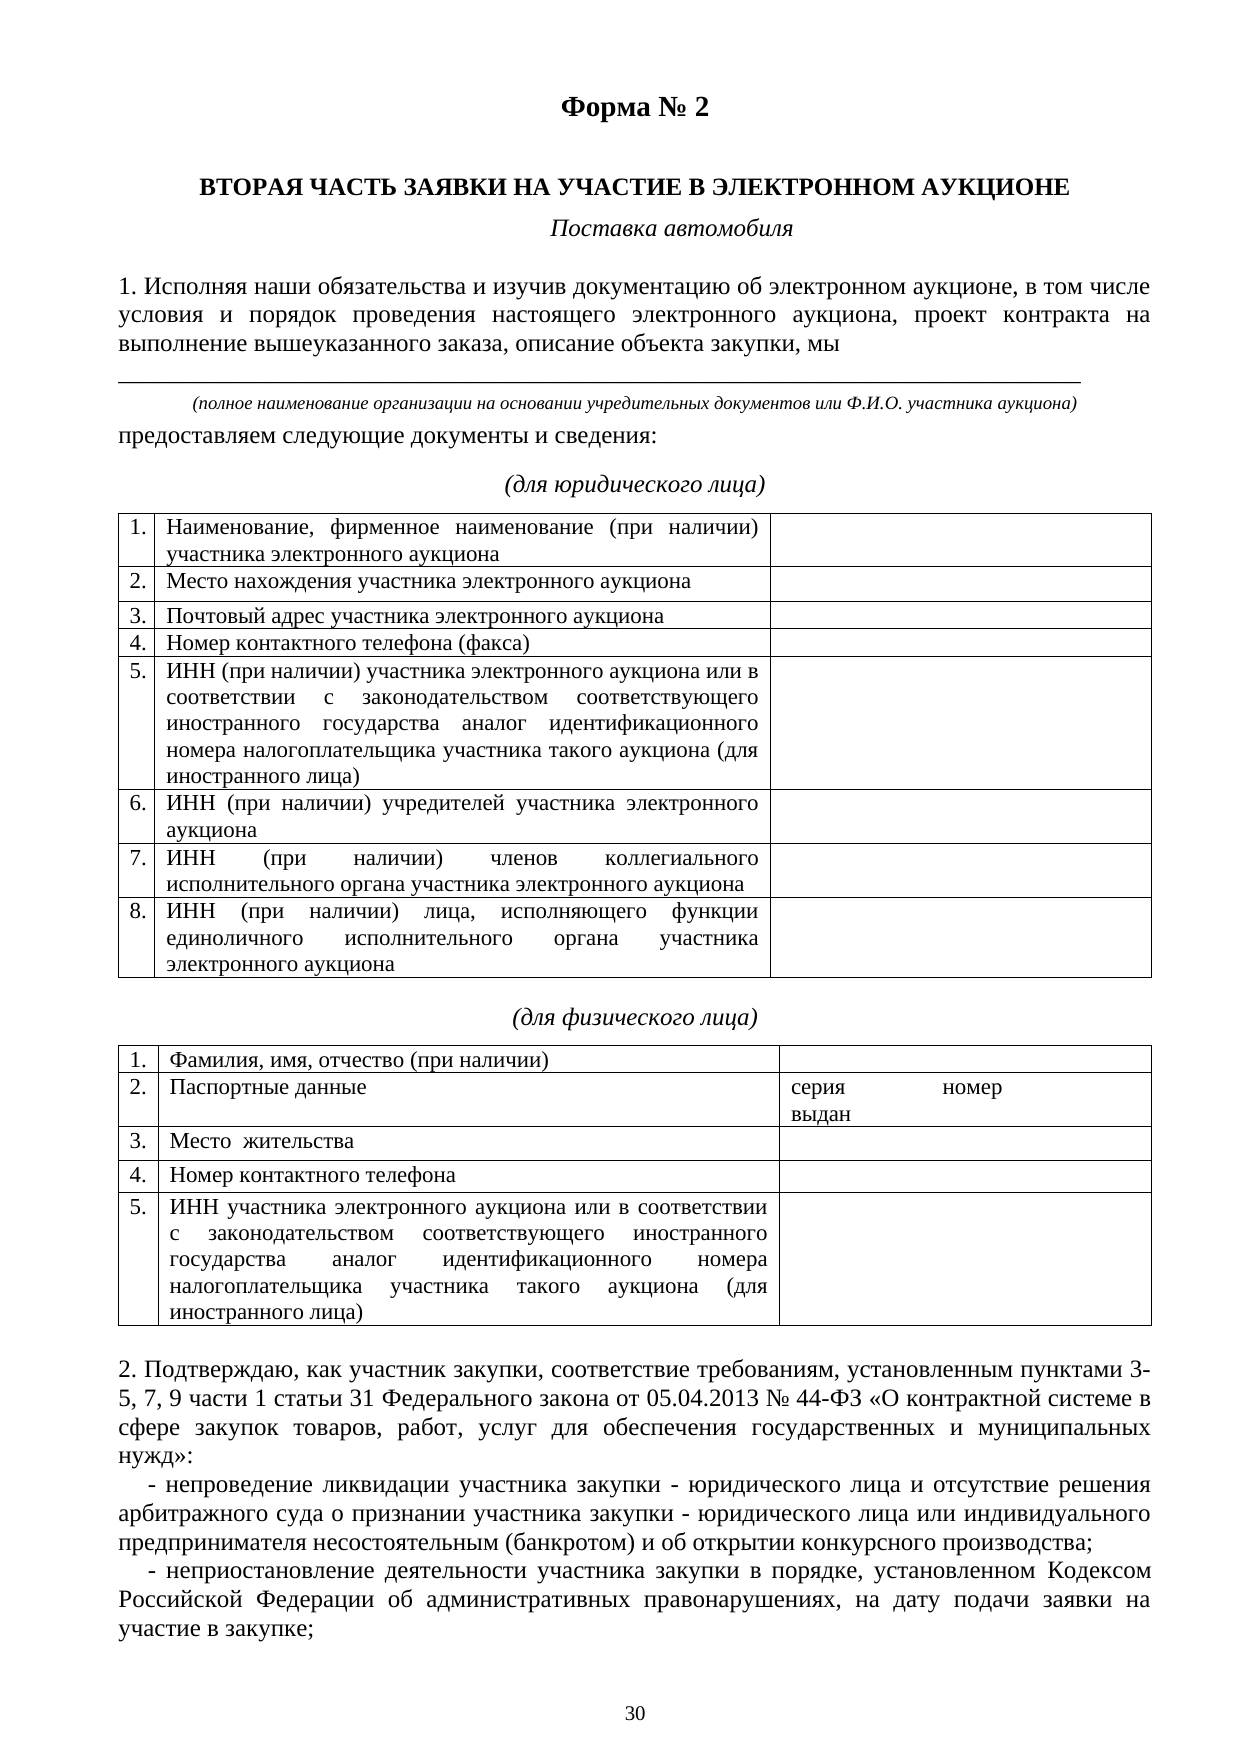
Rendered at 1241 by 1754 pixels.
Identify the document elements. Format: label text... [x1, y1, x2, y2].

table_cell [780, 1127, 1151, 1160]
table_cell 6. [119, 790, 154, 842]
table_cell ИНН (при наличии) участника электронного аукциона или в соответствии с законодательством соответствующего иностранного государства аналог идентификационного номера налогоплательщика участника такого аукциона (для иностранного лица) [155, 657, 770, 788]
table_cell 4. [119, 629, 154, 656]
table_cell 5. [119, 1193, 158, 1324]
table_cell 3. [119, 602, 154, 628]
table_cell ИНН (при наличии) учредителей участника электронного аукциона [155, 790, 770, 842]
table_cell ИНН (при наличии) членов коллегиального исполнительного органа участника электронного аукциона [155, 844, 770, 897]
text 2. Подтверждаю, как участник закупки, соответствие требованиям, установленным пунктами 3-5, 7, 9 части 1 статьи 31 Федерального закона от 05.04.2013 № 44-ФЗ «О контрактной системе в сфере закупок товаров, работ, услуг для обеспечения государственных и муниципальных нужд»: [118, 1354, 1152, 1469]
table_cell [771, 629, 1151, 656]
table_header 1. [119, 514, 154, 566]
table_cell [771, 844, 1151, 897]
table_cell 4. [119, 1161, 158, 1192]
table_cell ИНН участника электронного аукциона или в соответствии с законодательством соответствующего иностранного государства аналог идентификационного номера налогоплательщика участника такого аукциона (для иностранного лица) [159, 1193, 779, 1324]
table_cell [780, 1161, 1151, 1192]
table_cell Место нахождения участника электронного аукциона [155, 567, 770, 601]
text (для физического лица) [118, 1002, 1152, 1031]
table_header Наименование, фирменное наименование (при наличии) участника электронного аукциона [155, 514, 770, 566]
table_header [771, 514, 1151, 566]
table_cell [780, 1193, 1151, 1324]
text 1. Исполняя наши обязательства и изучив документацию об электронном аукционе, в том числе условия и порядок проведения настоящего электронного аукциона, проект контракта на выполнение вышеуказанного заказа, описание объекта закупки, мы [118, 271, 1152, 357]
text - неприостановление деятельности участника закупки в порядке, установленном Кодексом Российской Федерации об административных правонарушениях, на дату подачи заявки на участие в закупке; [118, 1556, 1152, 1642]
table_cell 5. [119, 657, 154, 788]
table_cell Номер контактного телефона [159, 1161, 779, 1192]
table_cell 2. [119, 1073, 158, 1126]
text Поставка автомобиля [118, 213, 1152, 242]
table_header 1. [119, 1046, 158, 1072]
table_cell [771, 567, 1151, 601]
text Форма № 2 [118, 89, 1152, 122]
table_cell 3. [119, 1127, 158, 1160]
table_header [780, 1046, 1151, 1072]
table_cell [771, 790, 1151, 842]
text ВТОРАЯ ЧАСТЬ ЗАЯВКИ НА УЧАСТИЕ В ЭЛЕКТРОННОМ АУКЦИОНЕ [118, 172, 1152, 201]
table_cell [771, 602, 1151, 628]
table_cell 2. [119, 567, 154, 601]
table_cell [771, 898, 1151, 977]
table_cell Паспортные данные [159, 1073, 779, 1126]
table_cell 8. [119, 898, 154, 977]
table_cell [771, 657, 1151, 788]
table_header Фамилия, имя, отчество (при наличии) [159, 1046, 779, 1072]
text (для юридического лица) [118, 469, 1152, 498]
text _____________________________________________________________________________ [118, 357, 1152, 386]
text предоставляем следующие документы и сведения: [118, 420, 1152, 449]
table_cell ИНН (при наличии) лица, исполняющего функции единоличного исполнительного органа участника электронного аукциона [155, 898, 770, 977]
table_cell Почтовый адрес участника электронного аукциона [155, 602, 770, 628]
text - непроведение ликвидации участника закупки - юридического лица и отсутствие решения арбитражного суда о признании участника закупки - юридического лица или индивидуального предпринимателя несостоятельным (банкротом) и об открытии конкурсного производства; [118, 1469, 1152, 1556]
table_cell Номер контактного телефона (факса) [155, 629, 770, 656]
table_cell 7. [119, 844, 154, 897]
text (полное наименование организации на основании учредительных документов или Ф.И.О. участника аукциона) [118, 392, 1152, 414]
table_cell Место жительства [159, 1127, 779, 1160]
table_cell серия номер выдан [780, 1073, 1151, 1126]
